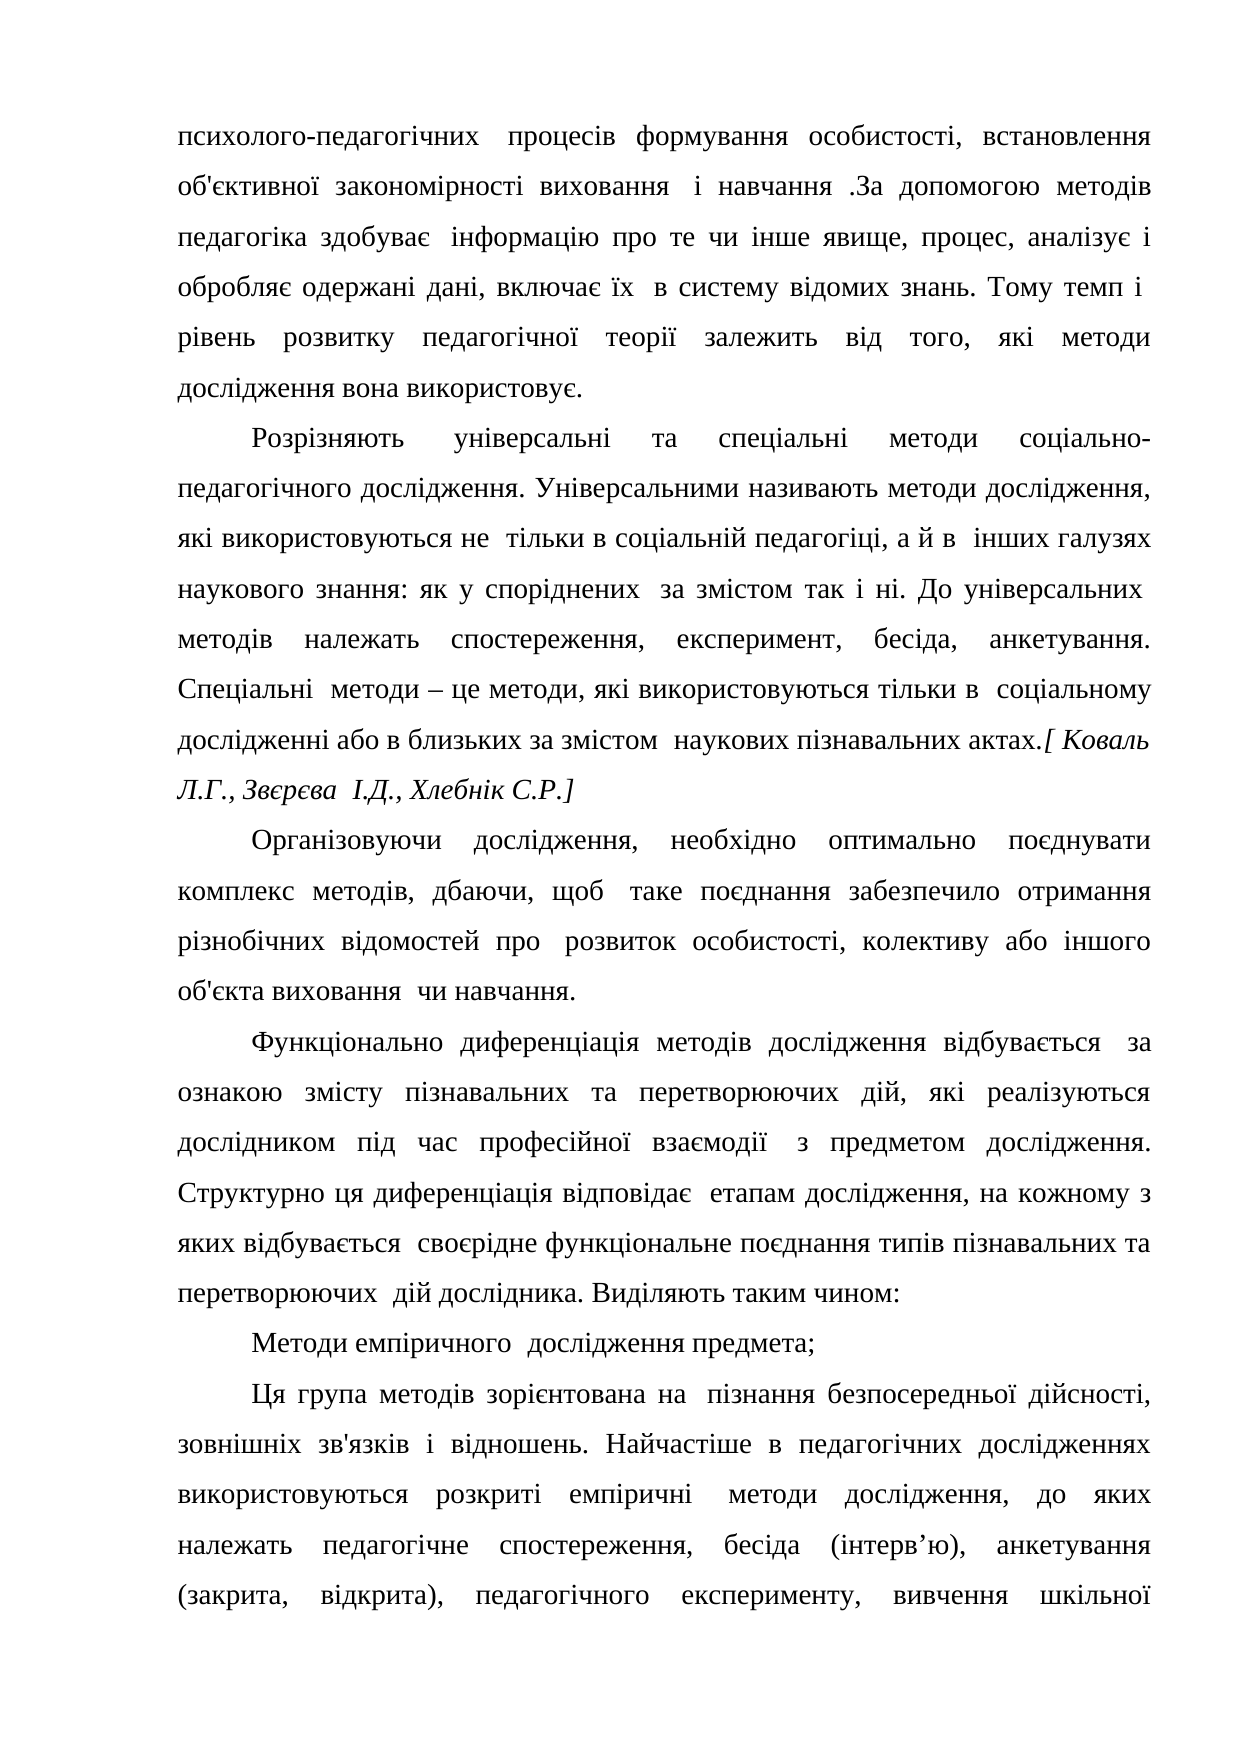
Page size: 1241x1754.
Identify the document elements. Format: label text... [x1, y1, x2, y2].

subtitle Функціонально диференціація методів дослідження відбуваєтьсяї за ознакою змісту пізнавальних та перетворюючих дій, які реалізуються дослідником під час професійної взаємодіїї з предметом дослідження. Структурно ця диференціація відповідаєї етапам дослідження, на кожному з яких відбуваєтьсяї своєрідне функціональне поєднання типів пізнавальних та перетворюючихї дій дослідника. Виділяють таким чином: [177, 1024, 1152, 1309]
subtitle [177, 118, 1152, 403]
subtitle Розрізняютьї універсальні та спеціальні методи соціально-педагогічного дослідження. Універсальними називають методи дослідження, які використовуються неї тільки в соціальній педагогіці, а й вї інших галузях наукового знання: як у спорідненихї за змістом так і ні. До універсальнихї методів належать спостереження, експеримент, бесіда, анкетування. Спеціальнії методи – це методи, які використовуються тільки вї соціальному дослідженні або в близьких за змістомї наукових пізнавальних актах.[ Коваль Л.Г., Звєрєваї І.Д., Хлебнік С.Р.] [177, 420, 1152, 806]
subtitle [177, 1376, 1152, 1611]
subtitle Методи емпіричногої дослідження предмета; [177, 1326, 1152, 1359]
subtitle Організовуючи дослідження, необхідно оптимально поєднувати комплекс методів, дбаючи, щобї таке поєднання забезпечило отримання різнобічних відомостей прої розвиток особистості, колективу або іншого об'єкта вихованняї чи навчання. [177, 822, 1152, 1007]
